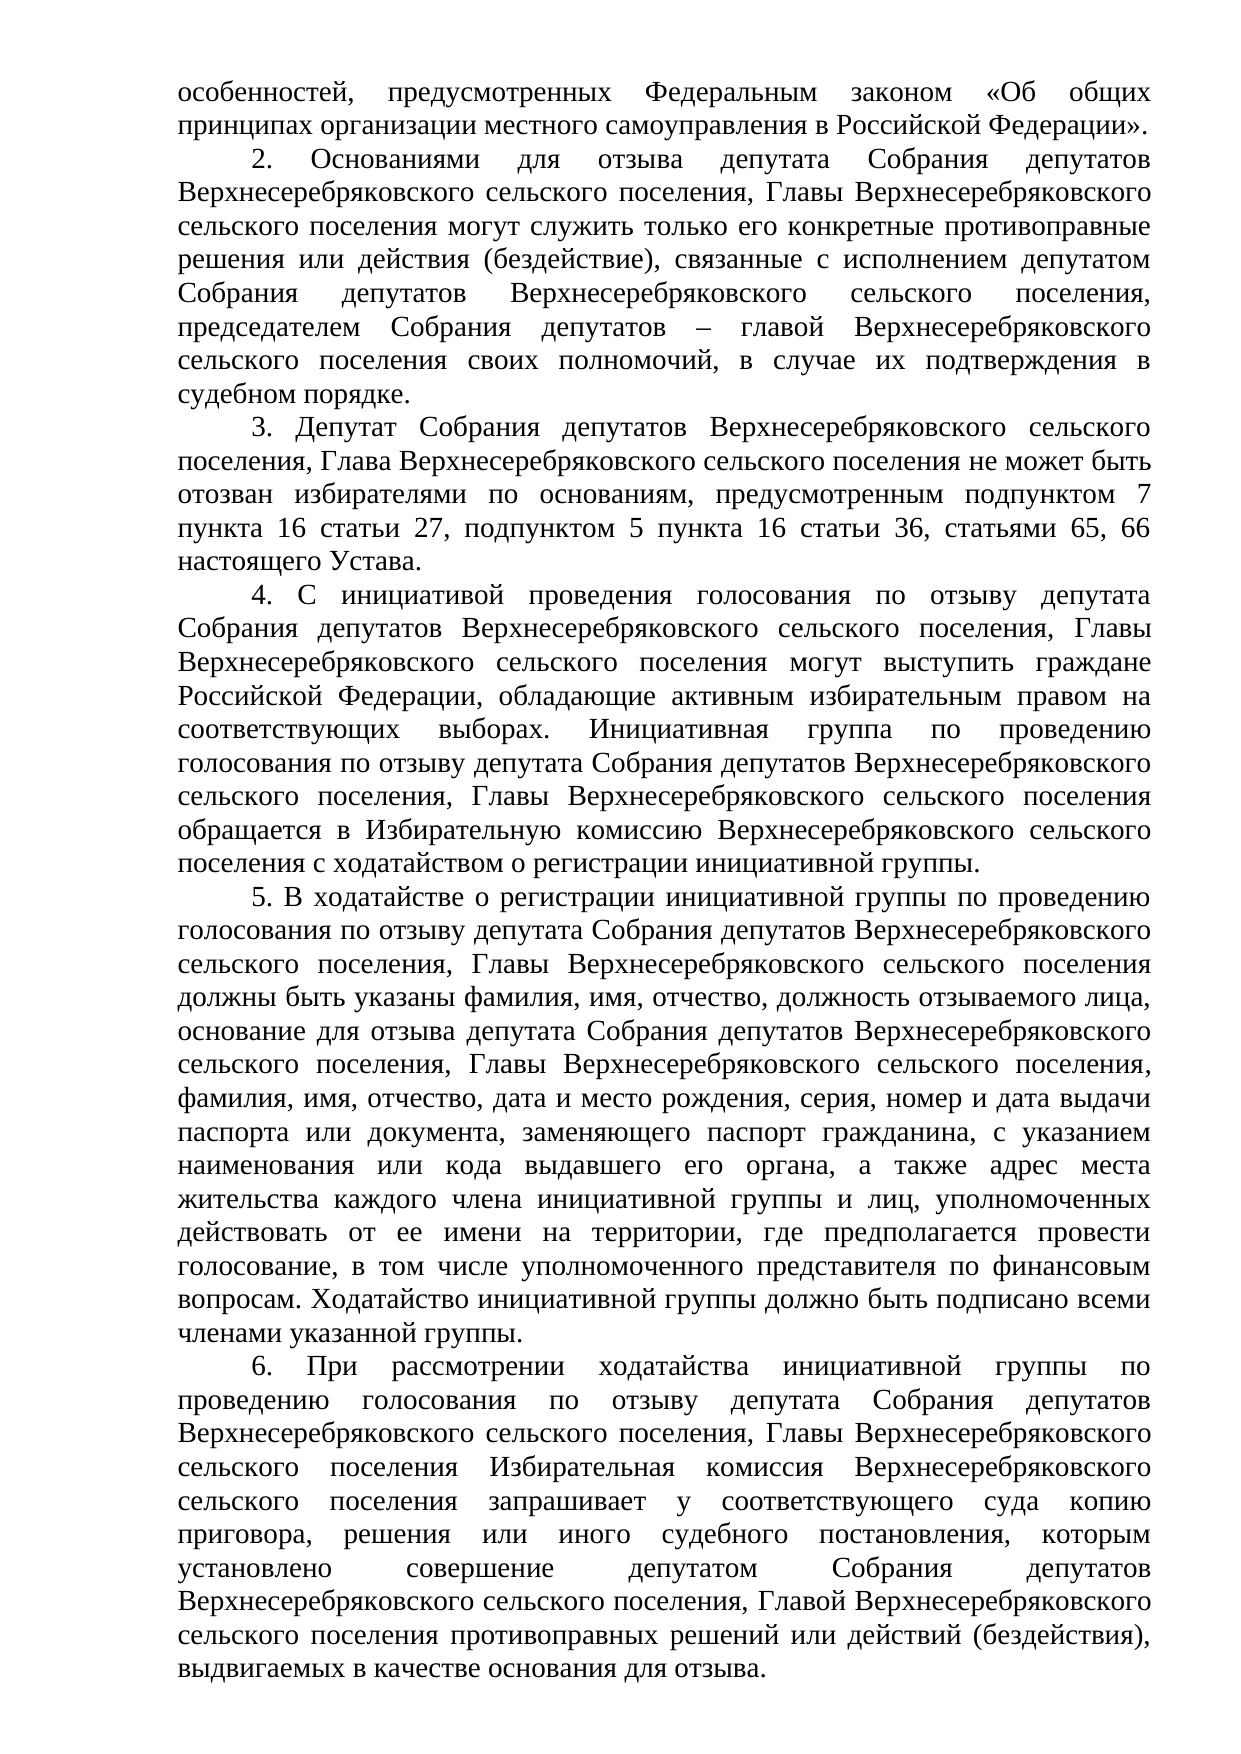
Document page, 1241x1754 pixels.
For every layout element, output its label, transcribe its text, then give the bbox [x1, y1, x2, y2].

text 4. С инициативой проведения голосования по отзыву депутата Собрания депутатов Верхнесеребряковского сельского поселения, Главы Верхнесеребряковского сельского поселения могут выступить граждане Российской Федерации, обладающие активным избирательным правом на соответствующих выборах. Инициативная группа по проведению голосования по отзыву депутата Собрания депутатов Верхнесеребряковского сельского поселения, Главы Верхнесеребряковского сельского поселения обращается в Избирательную комиссию Верхнесеребряковского сельского поселения с ходатайством о регистрации инициативной группы. [177, 577, 1152, 879]
text 6. При рассмотрении ходатайства инициативной группы по проведению голосования по отзыву депутата Собрания депутатов Верхнесеребряковского сельского поселения, Главы Верхнесеребряковского сельского поселения Избирательная комиссия Верхнесеребряковского сельского поселения запрашивает у соответствующего суда копию приговора, решения или иного судебного постановления, которым установлено совершение депутатом Собрания депутатов Верхнесеребряковского сельского поселения, Главой Верхнесеребряковского сельского поселения противоправных решений или действий (бездействия), выдвигаемых в качестве основания для отзыва. [177, 1348, 1152, 1684]
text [177, 74, 1152, 141]
text 5. В ходатайстве о регистрации инициативной группы по проведению голосования по отзыву депутата Собрания депутатов Верхнесеребряковского сельского поселения, Главы Верхнесеребряковского сельского поселения должны быть указаны фамилия, имя, отчество, должность отзываемого лица, основание для отзыва депутата Собрания депутатов Верхнесеребряковского сельского поселения, Главы Верхнесеребряковского сельского поселения, фамилия, имя, отчество, дата и место рождения, серия, номер и дата выдачи паспорта или документа, заменяющего паспорт гражданина, с указанием наименования или кода выдавшего его органа, а также адрес места жительства каждого члена инициативной группы и лиц, уполномоченных действовать от ее имени на территории, где предполагается провести голосование, в том числе уполномоченного представителя по финансовым вопросам. Ходатайство инициативной группы должно быть подписано всеми членами указанной группы. [177, 879, 1152, 1348]
text 3. Депутат Собрания депутатов Верхнесеребряковского сельского поселения, Глава Верхнесеребряковского сельского поселения не может быть отозван избирателями по основаниям, предусмотренным подпунктом 7 пункта 16 статьи 27, подпунктом 5 пункта 16 статьи 36, статьями 65, 66 настоящего Устава. [177, 409, 1152, 577]
text 2. Основаниями для отзыва депутата Собрания депутатов Верхнесеребряковского сельского поселения, Главы Верхнесеребряковского сельского поселения могут служить только его конкретные противоправные решения или действия (бездействие), связанные с исполнением депутатом Собрания депутатов Верхнесеребряковского сельского поселения, председателем Собрания депутатов – главой Верхнесеребряковского сельского поселения своих полномочий, в случае их подтверждения в судебном порядке. [177, 141, 1152, 409]
